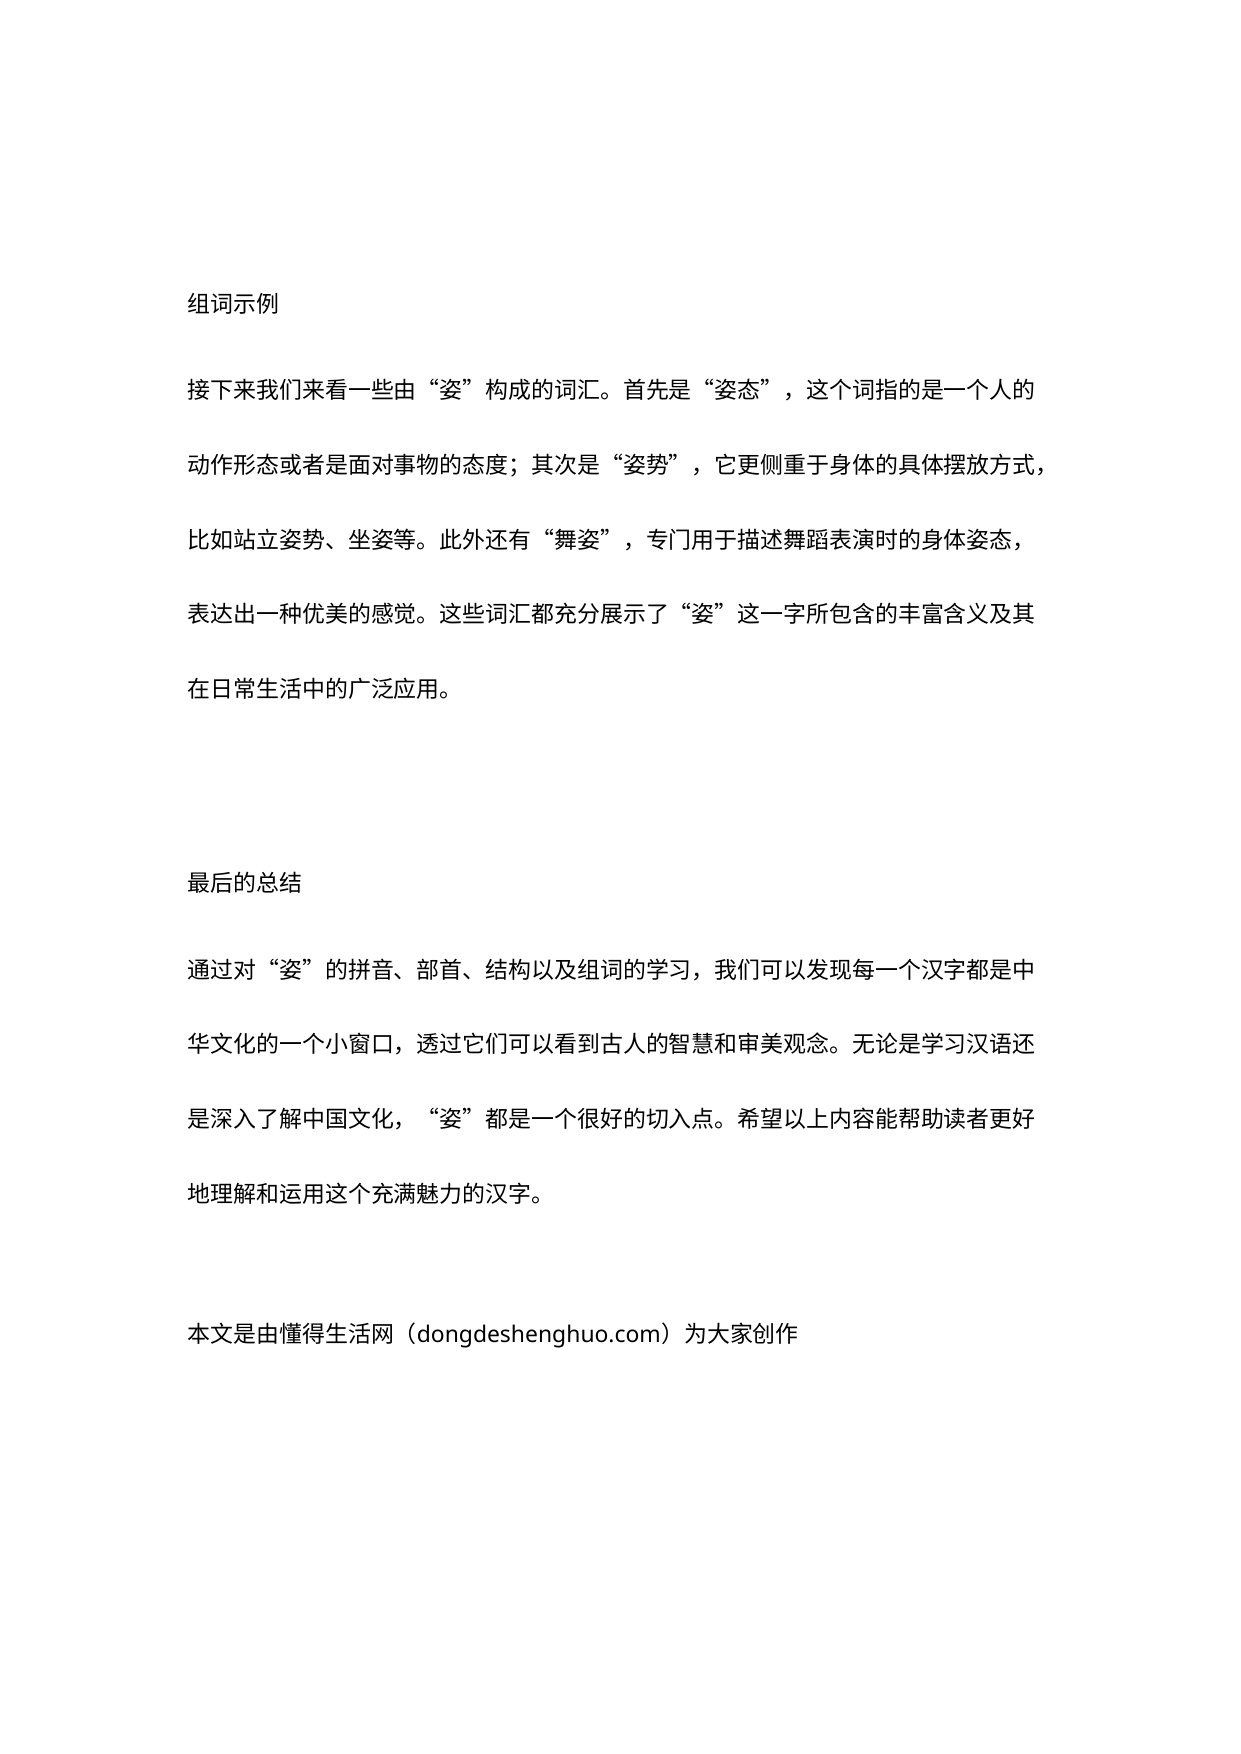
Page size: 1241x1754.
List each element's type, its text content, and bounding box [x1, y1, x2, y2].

text 组词示例 [187, 270, 1053, 335]
text 通过对“姿”的拼音、部首、结构以及组词的学习，我们可以发现每一个汉字都是中华文化的一个小窗口，透过它们可以看到古人的智慧和审美观念。无论是学习汉语还是深入了解中国文化，“姿”都是一个很好的切入点。希望以上内容能帮助读者更好地理解和运用这个充满魅力的汉字。 [187, 936, 1053, 1225]
text 本文是由懂得生活网（dongdeshenghuo.com）为大家创作 [187, 1300, 1053, 1365]
text 最后的总结 [187, 849, 1053, 914]
text 接下来我们来看一些由“姿”构成的词汇。首先是“姿态”，这个词指的是一个人的动作形态或者是面对事物的态度；其次是“姿势”，它更侧重于身体的具体摆放方式，比如站立姿势、坐姿等。此外还有“舞姿”，专门用于描述舞蹈表演时的身体姿态，表达出一种优美的感觉。这些词汇都充分展示了“姿”这一字所包含的丰富含义及其在日常生活中的广泛应用。 [187, 356, 1053, 720]
